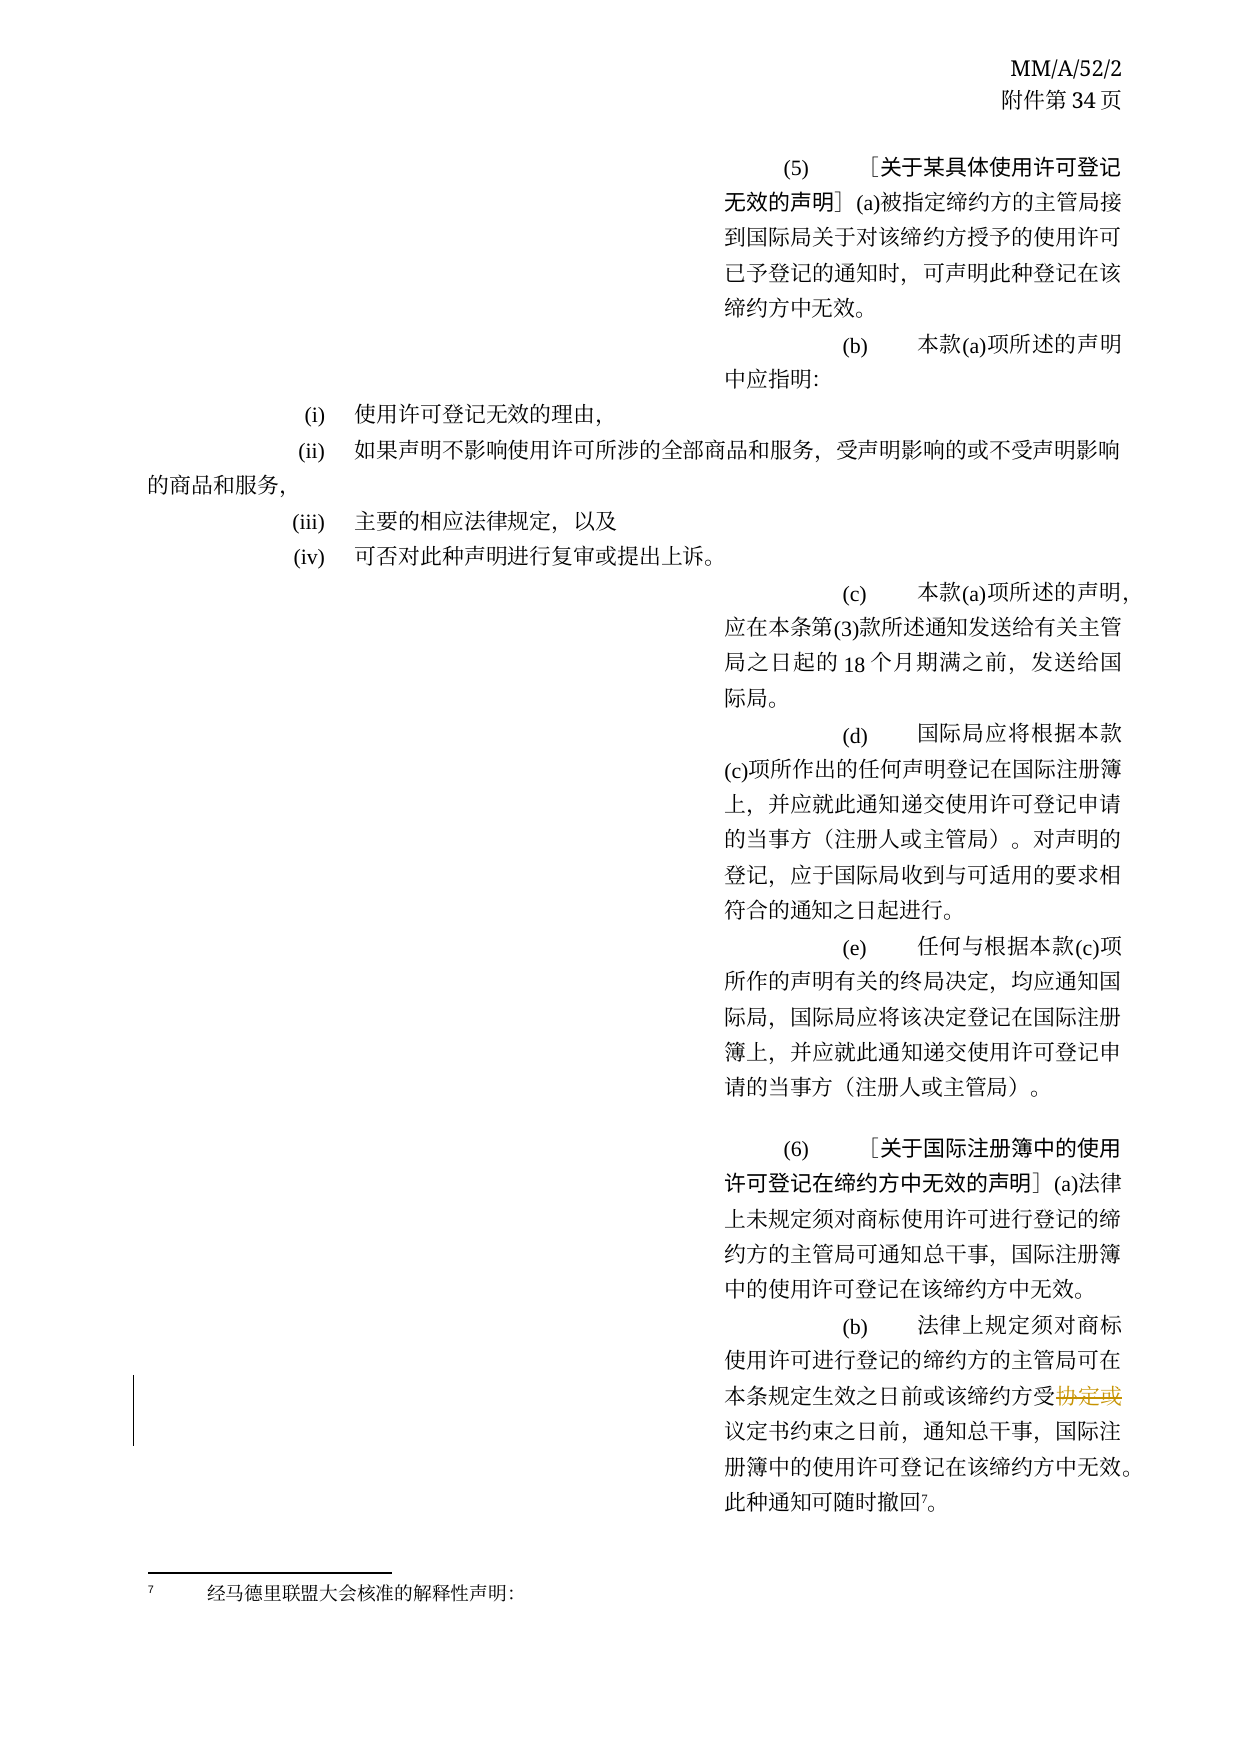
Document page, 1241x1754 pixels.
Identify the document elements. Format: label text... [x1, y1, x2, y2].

text (6) ［关于国际注册簿中的使用许可登记在缔约方中无效的声明］(a)法律上未规定须对商标使用许可进行登记的缔约方的主管局可通知总干事，国际注册簿中的使用许可登记在该缔约方中无效。 [724, 1127, 1122, 1304]
text (d) 国际局应将根据本款(c)项所作出的任何声明登记在国际注册簿上，并应就此通知递交使用许可登记申请的当事方（注册人或主管局）。对声明的登记，应于国际局收到与可适用的要求相符合的通知之日起进行。 [724, 712, 1122, 925]
text (5) ［关于某具体使用许可登记无效的声明］(a)被指定缔约方的主管局接到国际局关于对该缔约方授予的使用许可已予登记的通知时，可声明此种登记在该缔约方中无效。 [724, 146, 1122, 323]
text (i) 使用许可登记无效的理由， [148, 394, 1122, 429]
text (ii) 如果声明不影响使用许可所涉的全部商品和服务，受声明影响的或不受声明影响的商品和服务， [148, 429, 1122, 500]
text (iii) 主要的相应法律规定，以及 [148, 500, 1122, 535]
text (c) 本款(a)项所述的声明，应在本条第(3)款所述通知发送给有关主管局之日起的18个月期满之前，发送给国际局。 [724, 571, 1122, 712]
text (b) 本款(a)项所述的声明中应指明： [724, 323, 1122, 394]
text (iv) 可否对此种声明进行复审或提出上诉。 [148, 535, 1122, 571]
text (e) 任何与根据本款(c)项所作的声明有关的终局决定，均应通知国际局，国际局应将该决定登记在国际注册簿上，并应就此通知递交使用许可登记申请的当事方（注册人或主管局）。 [724, 925, 1122, 1102]
text (b) 法律上规定须对商标使用许可进行登记的缔约方的主管局可在本条规定生效之日前或该缔约方受议定书约束之日前，通知总干事，国际注册簿中的使用许可登记在该缔约方中无效。此种通知可随时撤回。 [724, 1304, 1122, 1517]
